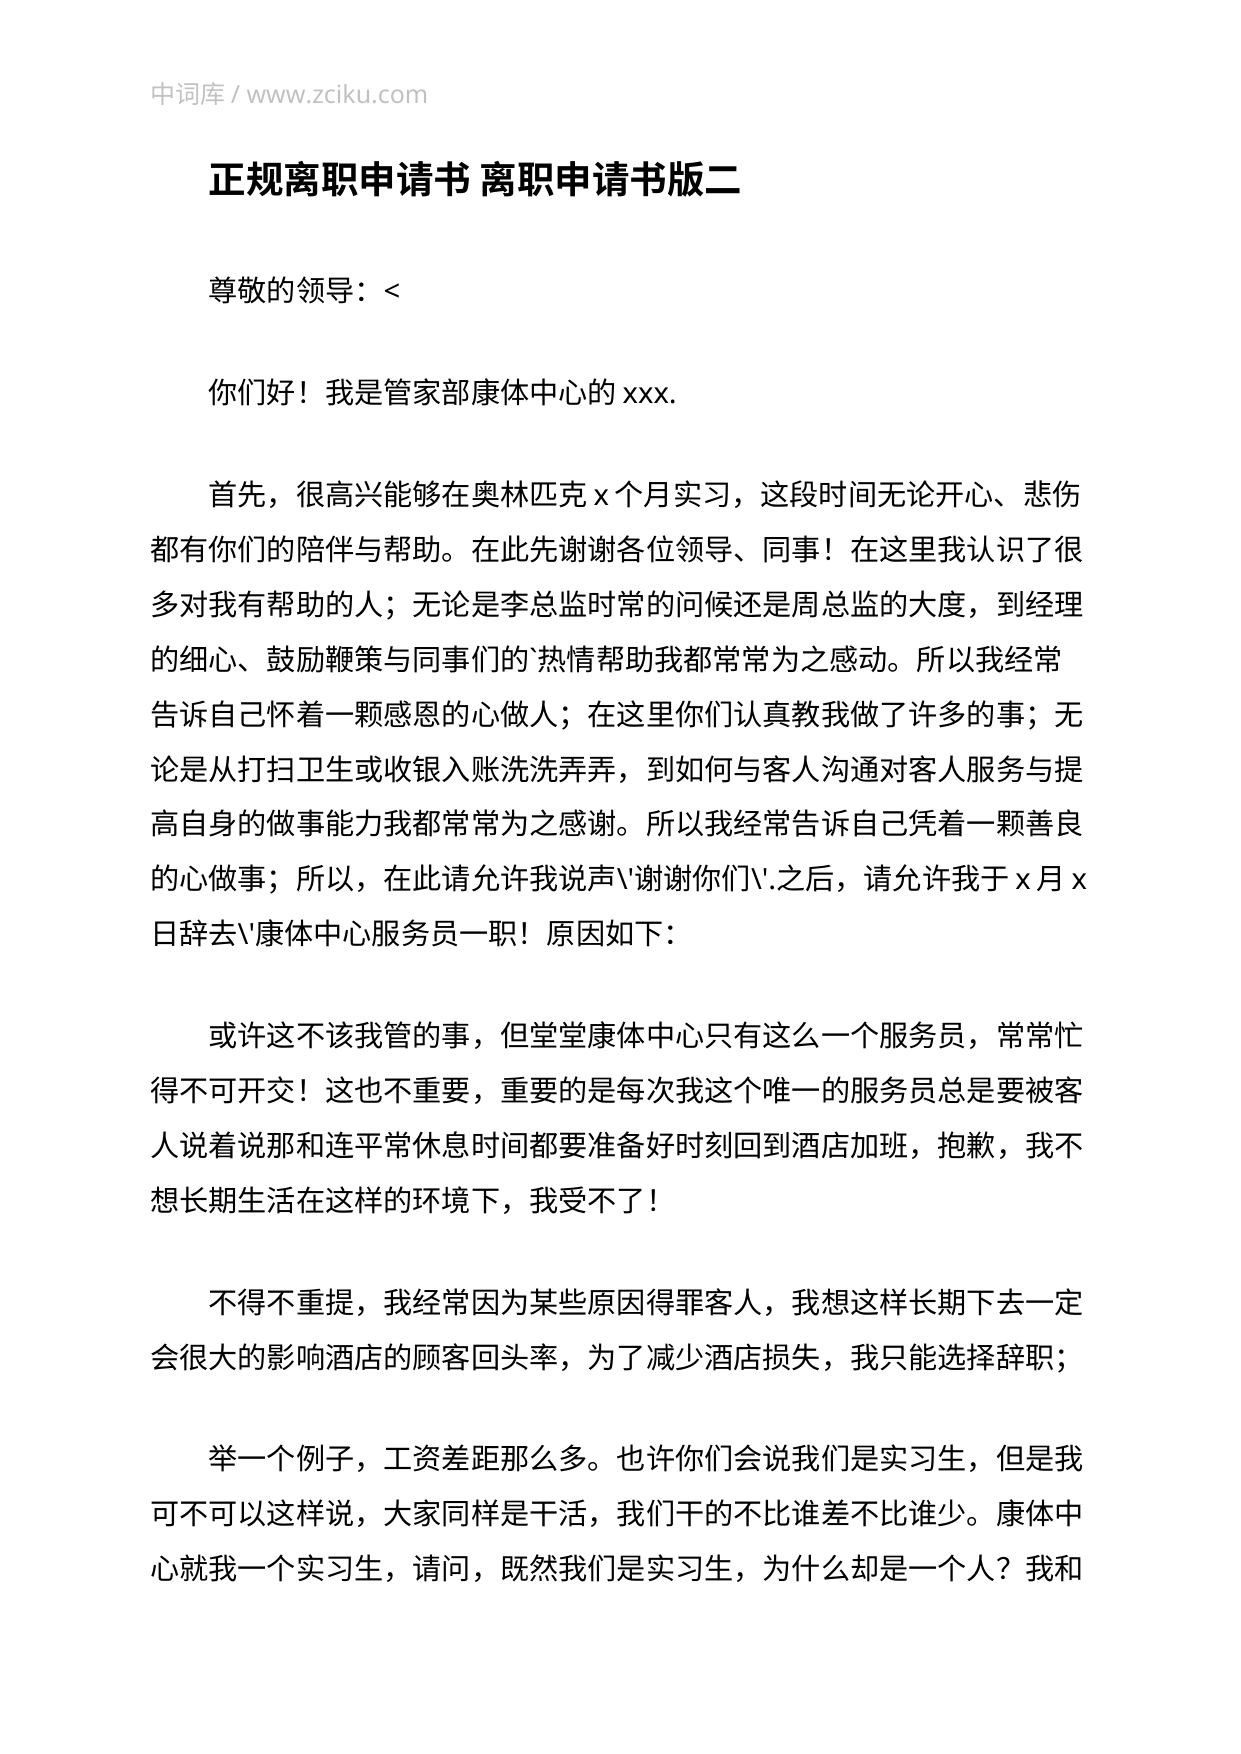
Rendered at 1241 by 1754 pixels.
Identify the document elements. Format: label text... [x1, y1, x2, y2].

text 不得不重提，我经常因为某些原因得罪客人，我想这样长期下去一定会很大的影响酒店的顾客回头率，为了减少酒店损失，我只能选择辞职； [150, 1279, 1090, 1376]
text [150, 1436, 1090, 1588]
text 首先，很高兴能够在奥林匹克x个月实习，这段时间无论开心、悲伤都有你们的陪伴与帮助。在此先谢谢各位领导、同事！在这里我认识了很多对我有帮助的人；无论是李总监时常的问候还是周总监的大度，到经理的细心、鼓励鞭策与同事们的`热情帮助我都常常为之感动。所以我经常告诉自己怀着一颗感恩的心做人；在这里你们认真教我做了许多的事；无论是从打扫卫生或收银入账洗洗弄弄，到如何与客人沟通对客人服务与提高自身的做事能力我都常常为之感谢。所以我经常告诉自己凭着一颗善良的心做事；所以，在此请允许我说声\'谢谢你们\'.之后，请允许我于x月x日辞去\'康体中心服务员一职！原因如下： [150, 471, 1090, 953]
text 正规离职申请书 离职申请书版二 [150, 150, 1090, 204]
text 或许这不该我管的事，但堂堂康体中心只有这么一个服务员，常常忙得不可开交！这也不重要，重要的是每次我这个唯一的服务员总是要被客人说着说那和连平常休息时间都要准备好时刻回到酒店加班，抱歉，我不想长期生活在这样的环境下，我受不了！ [150, 1013, 1090, 1220]
text 尊敬的领导：< [150, 267, 1090, 310]
text 你们好！我是管家部康体中心的xxx. [150, 369, 1090, 412]
